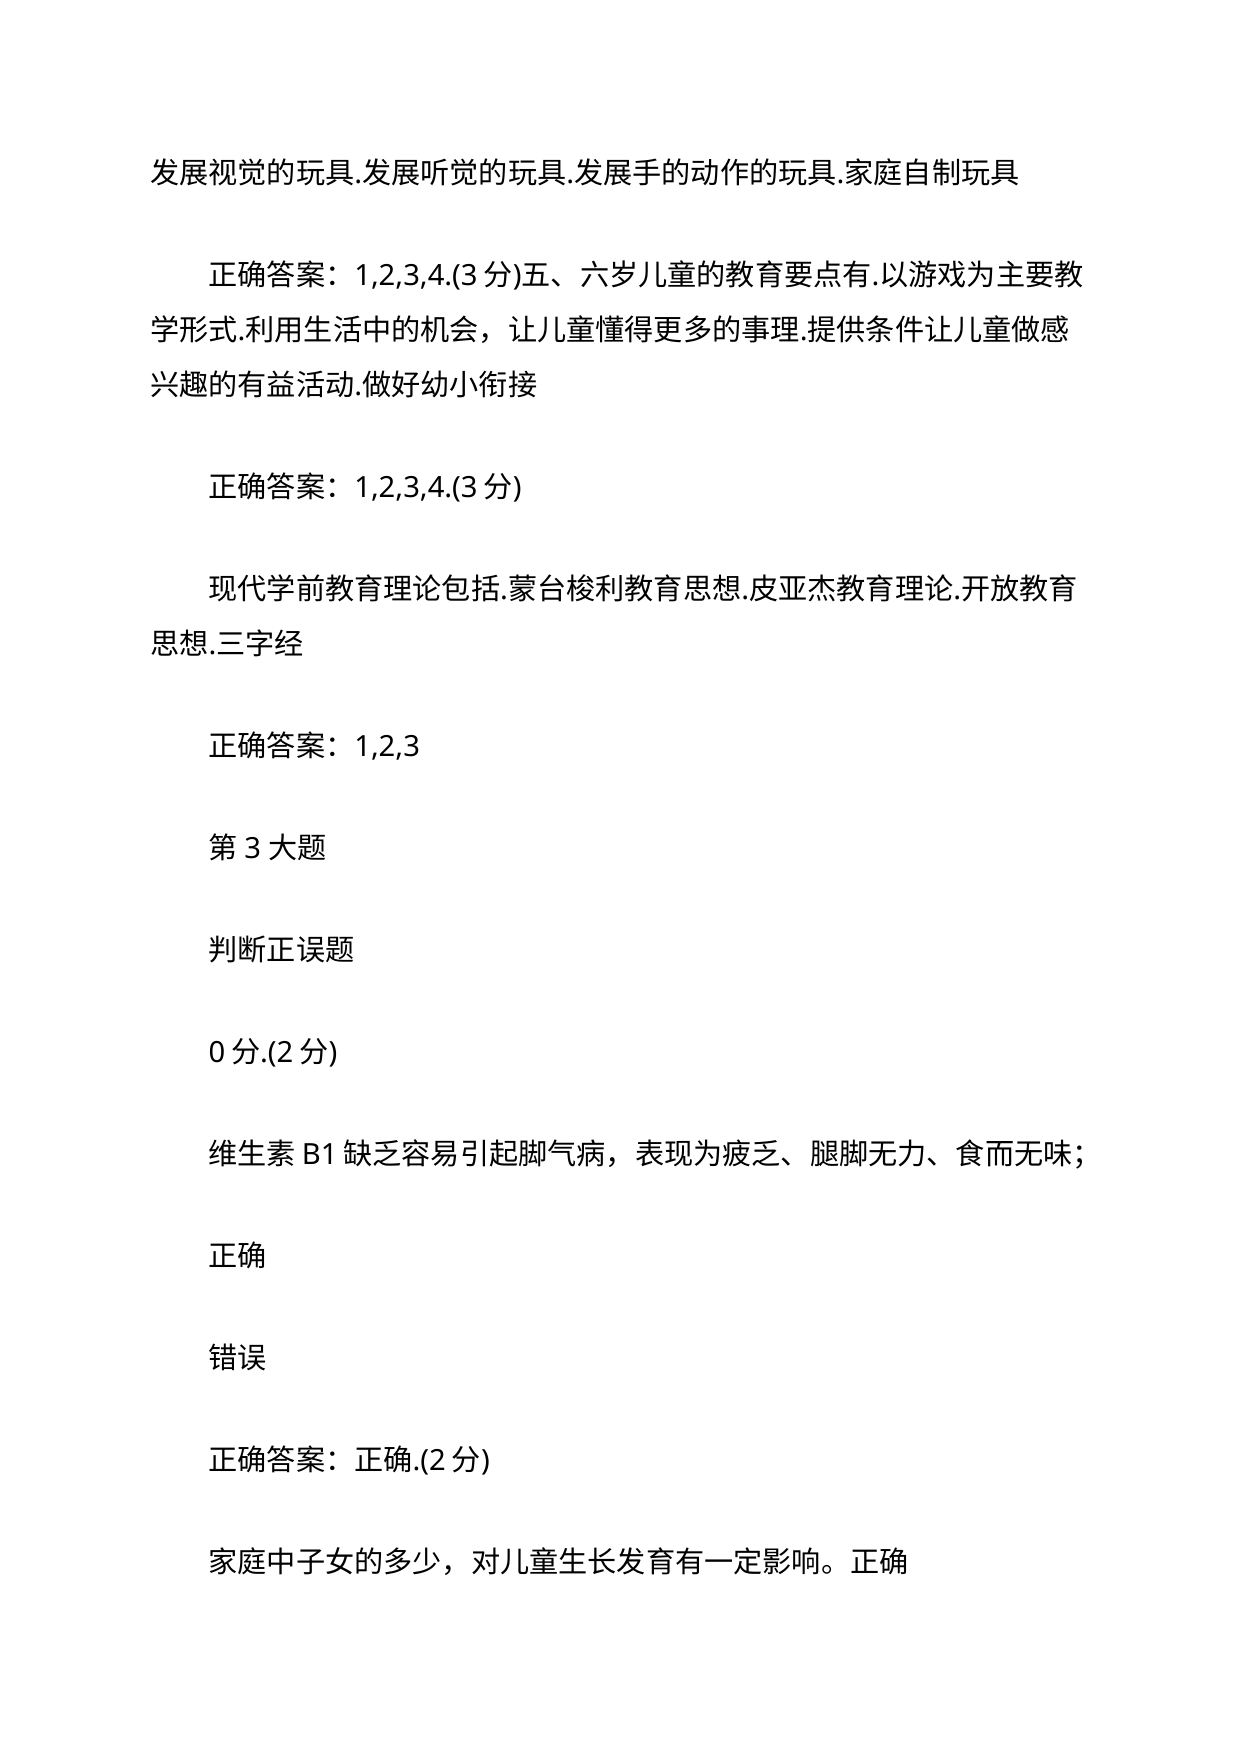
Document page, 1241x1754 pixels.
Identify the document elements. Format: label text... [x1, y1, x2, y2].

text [150, 150, 1090, 192]
text 维生素B1缺乏容易引起脚气病，表现为疲乏、腿脚无力、食而无味； [150, 1131, 1090, 1173]
text 判断正误题 [150, 927, 1090, 969]
text 正确答案：正确.(2分) [150, 1436, 1090, 1478]
text 正确答案：1,2,3,4.(3分) [150, 464, 1090, 506]
text 错误 [150, 1334, 1090, 1377]
text 现代学前教育理论包括.蒙台梭利教育思想.皮亚杰教育理论.开放教育思想.三字经 [150, 566, 1090, 663]
text 0分.(2分) [150, 1029, 1090, 1071]
text 正确 [150, 1233, 1090, 1275]
text 家庭中子女的多少，对儿童生长发育有一定影响。正确 [150, 1538, 1090, 1580]
text 正确答案：1,2,3,4.(3分)五、六岁儿童的教育要点有.以游戏为主要教学形式.利用生活中的机会，让儿童懂得更多的事理.提供条件让儿童做感兴趣的有益活动.做好幼小衔接 [150, 252, 1090, 404]
text 正确答案：1,2,3 [150, 723, 1090, 765]
text 第 3 大题 [150, 825, 1090, 867]
